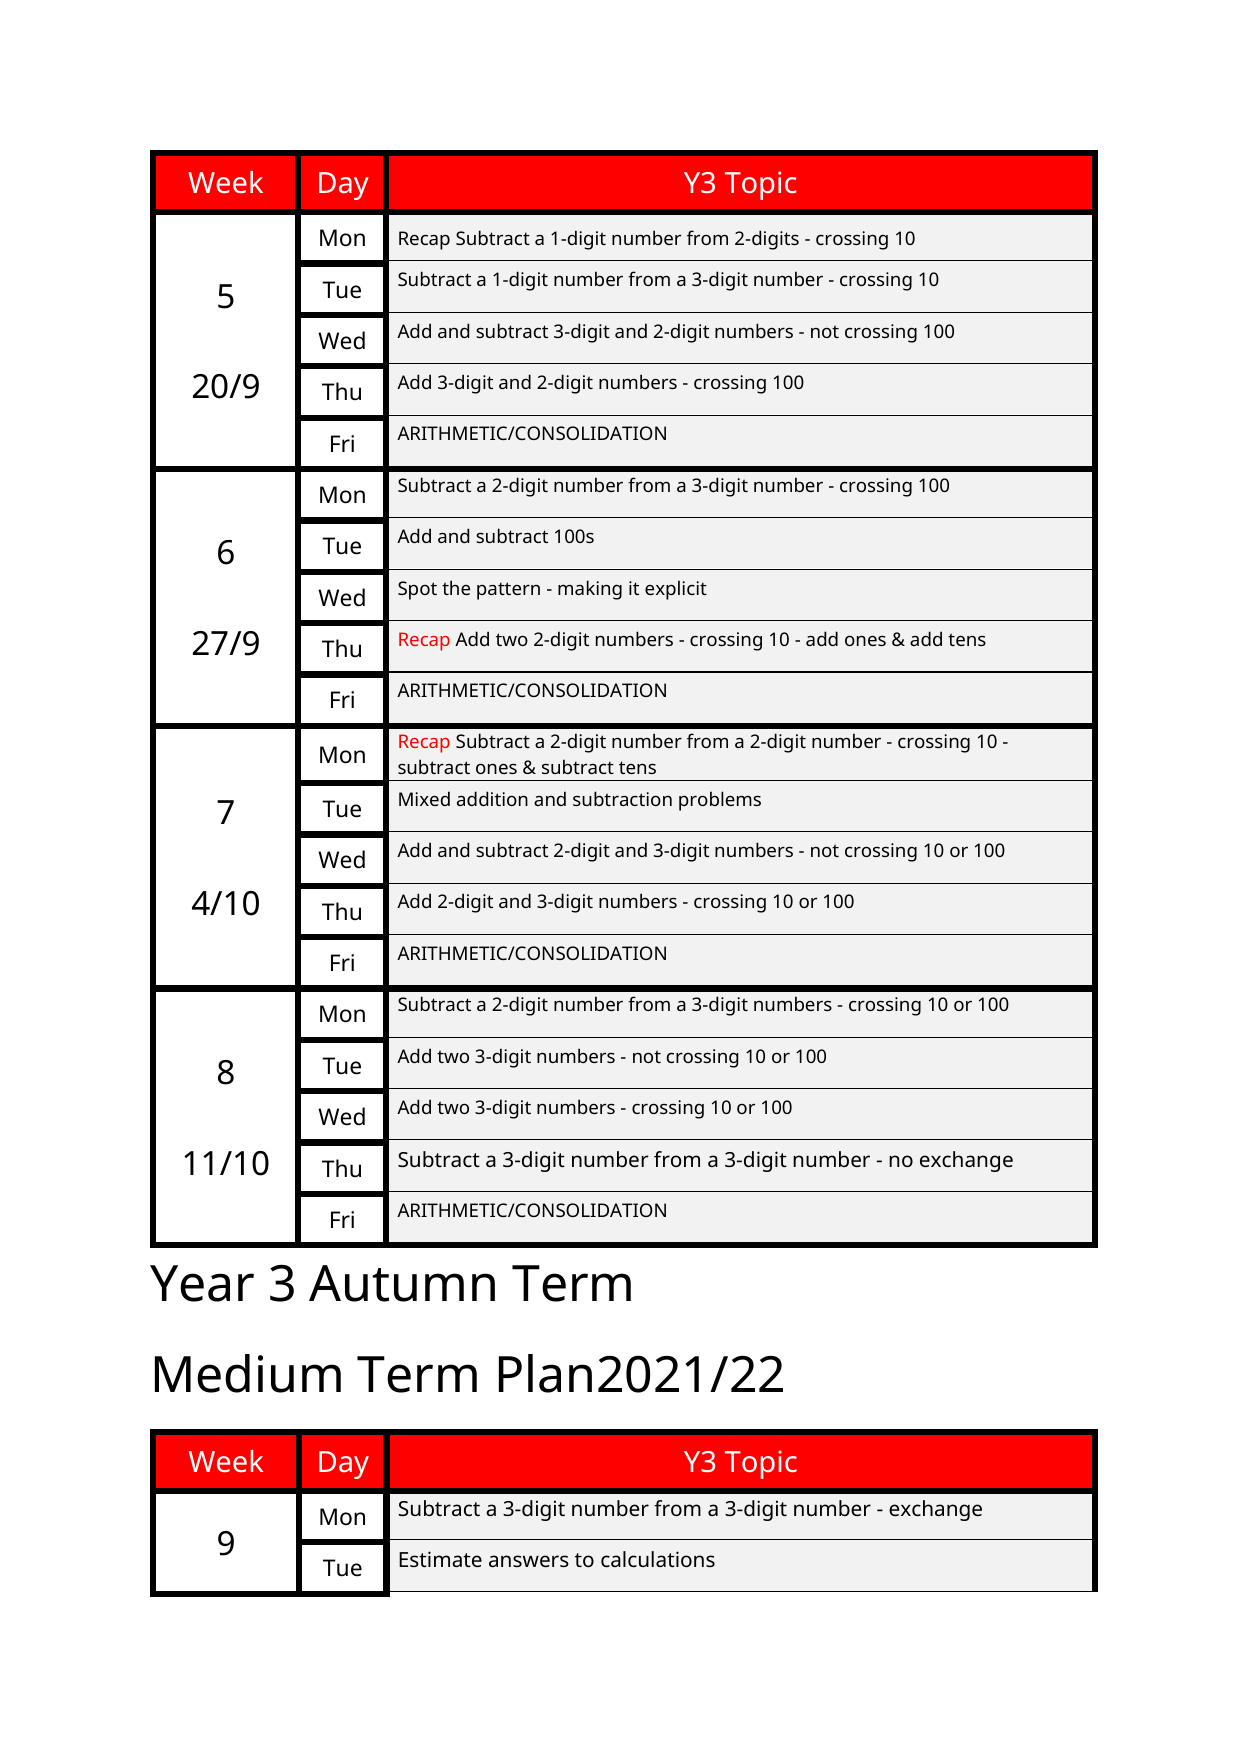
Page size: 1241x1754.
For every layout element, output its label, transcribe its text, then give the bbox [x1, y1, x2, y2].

text Year 3 Autumn Term [150, 1248, 1090, 1316]
table_cell Add two 3-digit numbers - not crossing 10 or 100 [389, 1038, 1092, 1088]
table_cell Wed [301, 575, 383, 620]
table_header Y3 Topic [390, 1435, 1092, 1488]
table_cell Subtract a 3-digit number from a 3-digit number - exchange [390, 1494, 1092, 1539]
table_cell Thu [301, 1146, 383, 1191]
table_cell Mixed addition and subtraction problems [389, 781, 1092, 831]
table_cell Fri [301, 421, 383, 466]
table_cell Recap Subtract a 1-digit number from 2-digits - crossing 10 [389, 215, 1092, 260]
table_header Y3 Topic [389, 156, 1092, 209]
table_cell Fri [301, 1197, 383, 1242]
table_cell Thu [301, 889, 383, 934]
table_cell ARITHMETIC/CONSOLIDATION [389, 416, 1092, 466]
table_cell Mon [302, 1494, 383, 1539]
table_cell 6 27/9 [156, 472, 295, 723]
table_header Week [156, 156, 295, 209]
table_cell Subtract a 2-digit number from a 3-digit number - crossing 100 [389, 472, 1092, 517]
table_cell Mon [301, 992, 383, 1037]
table_cell 7 4/10 [156, 729, 295, 985]
table_cell Add two 3-digit numbers - crossing 10 or 100 [389, 1089, 1092, 1139]
table_cell ARITHMETIC/CONSOLIDATION [389, 935, 1092, 985]
table_header Day [301, 156, 383, 209]
table_cell Add 3-digit and 2-digit numbers - crossing 100 [389, 364, 1092, 414]
table_cell Wed [301, 838, 383, 883]
table_cell Mon [301, 215, 383, 260]
table_cell 9 25/10 [156, 1494, 296, 1591]
table_cell Recap Subtract a 2-digit number from a 2-digit number - crossing 10 - subtract ones & subtract tens [389, 729, 1092, 780]
table_cell 8 11/10 [156, 992, 295, 1242]
table_cell Recap Add two 2-digit numbers - crossing 10 - add ones & add tens [389, 621, 1092, 671]
table_cell Mon [301, 472, 383, 517]
table_cell ARITHMETIC/CONSOLIDATION [389, 673, 1092, 723]
table_cell Tue [301, 524, 383, 568]
table_cell Mon [301, 729, 383, 780]
table_cell Add and subtract 2-digit and 3-digit numbers - not crossing 10 or 100 [389, 832, 1092, 883]
table_cell Fri [301, 940, 383, 985]
table_cell Subtract a 2-digit number from a 3-digit numbers - crossing 10 or 100 [389, 992, 1092, 1037]
table_cell Thu [301, 626, 383, 671]
table_cell Subtract a 1-digit number from a 3-digit number - crossing 10 [389, 261, 1092, 312]
table_cell Spot the pattern - making it explicit [389, 570, 1092, 620]
table_header Week [156, 1435, 296, 1488]
table_cell Tue [302, 1545, 383, 1591]
table_cell Fri [301, 678, 383, 723]
table_cell Tue [301, 1043, 383, 1088]
table_cell Subtract a 3-digit number from a 3-digit number - no exchange [389, 1140, 1092, 1191]
table_cell Tue [301, 267, 383, 312]
table_cell Add and subtract 3-digit and 2-digit numbers - not crossing 100 [389, 313, 1092, 363]
table_cell Tue [301, 786, 383, 831]
table_cell Thu [301, 369, 383, 414]
table_cell Add and subtract 100s [389, 518, 1092, 568]
table_cell ARITHMETIC/CONSOLIDATION [389, 1192, 1092, 1242]
table_cell Wed [301, 318, 383, 363]
table_cell Wed [301, 1094, 383, 1139]
table_cell Estimate answers to calculations [390, 1540, 1092, 1591]
table_cell Add 2-digit and 3-digit numbers - crossing 10 or 100 [389, 884, 1092, 934]
table_header Day [302, 1435, 383, 1488]
text Medium Term Plan2021/22 [150, 1338, 1090, 1407]
table_cell 5 20/9 [156, 215, 295, 466]
